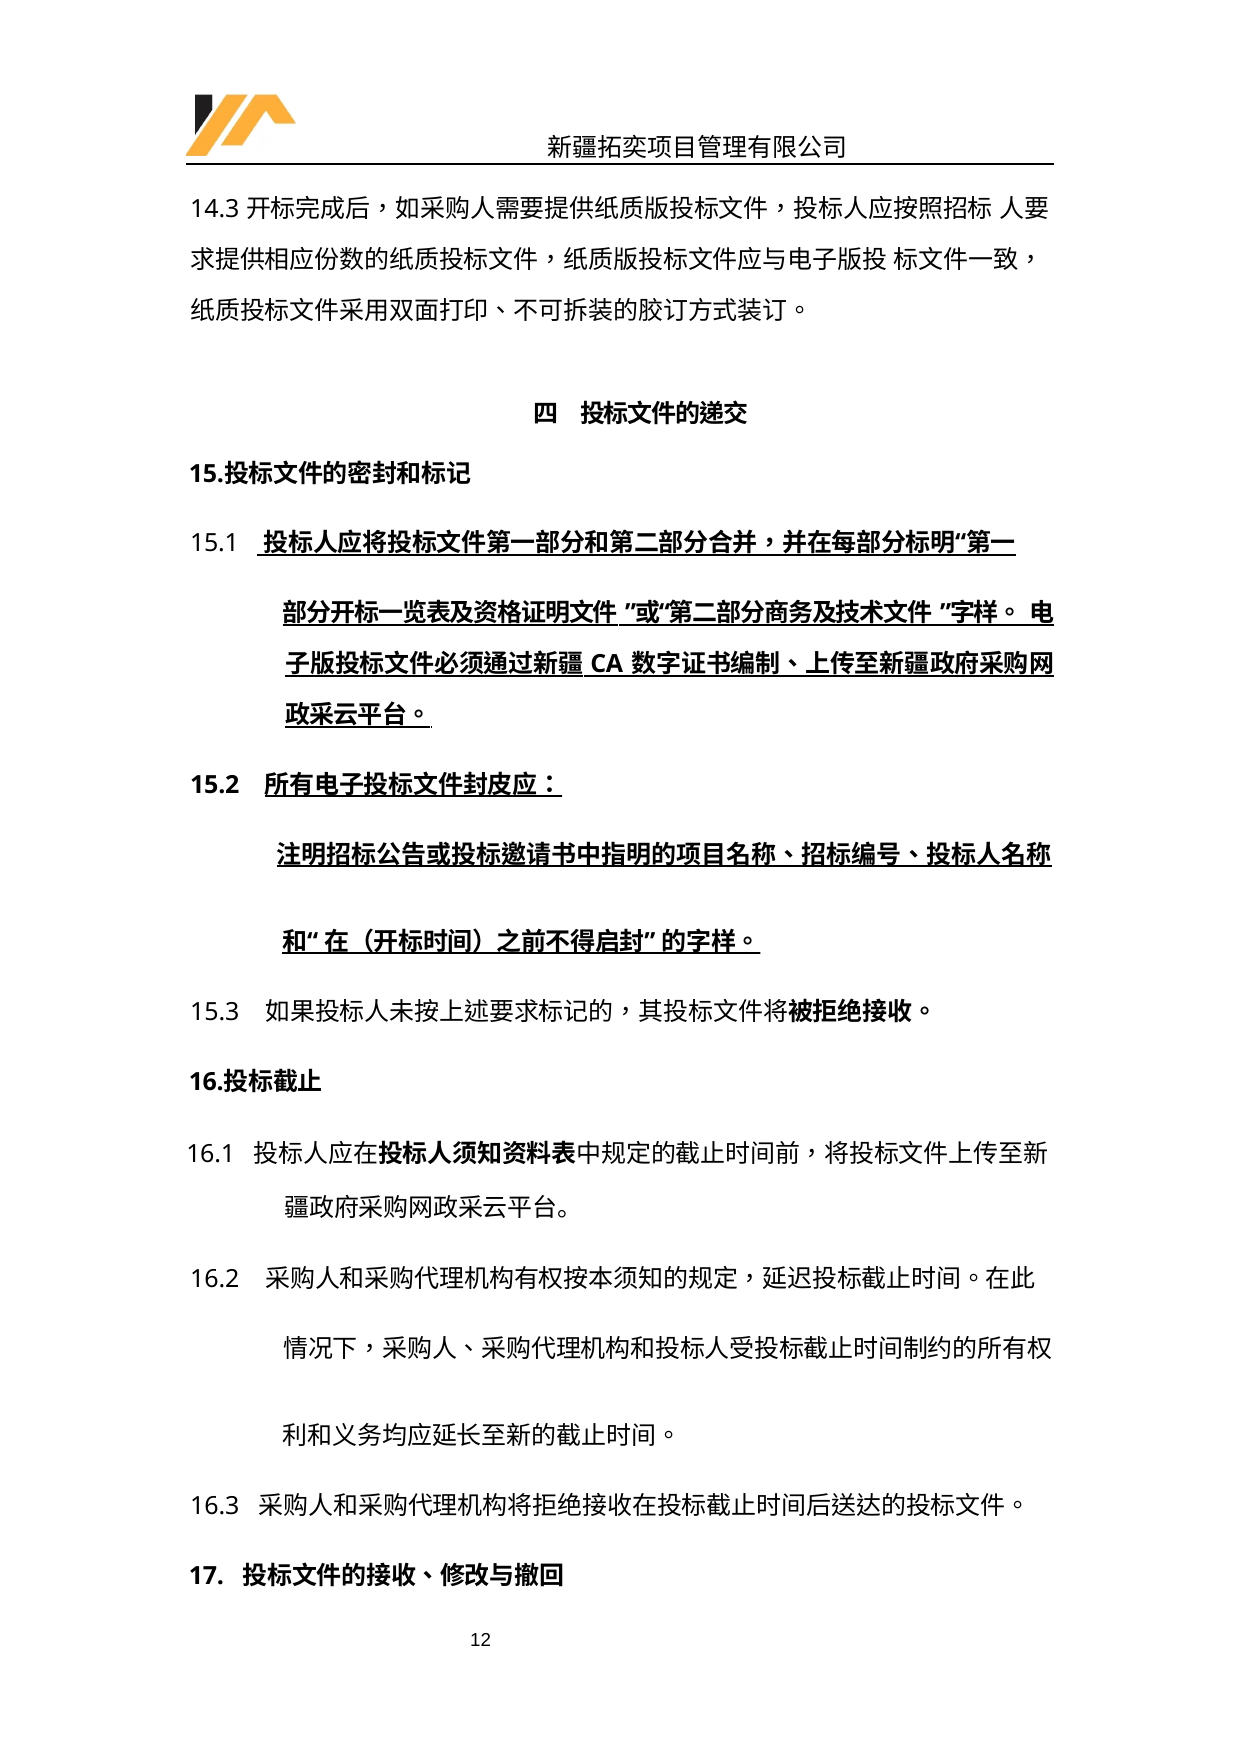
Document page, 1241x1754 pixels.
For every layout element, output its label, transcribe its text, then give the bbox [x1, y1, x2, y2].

text 和“ 在（开标时间）之前不得启封” 的字样。 [282, 923, 1054, 958]
picture [186, 88, 296, 156]
text 16.3 采购人和采购代理机构将拒绝接收在投标截止时间后送达的投标文件。 [190, 1488, 1054, 1522]
text 16.2 采购人和采购代理机构有权按本须知的规定，延迟投标截止时间。在此 [190, 1261, 1054, 1295]
text 注明招标公告或投标邀请书中指明的项目名称、招标编号、投标人名称 [277, 836, 1054, 894]
text 14.3 开标完成后，如采购人需要提供纸质版投标文件，投标人应按照招标 人要求提供相应份数的纸质投标文件，纸质版投标文件应与电子版投 标文件一致，纸质投标文件采用双面打印、不可拆装的胶订方式装订。 [190, 190, 1054, 326]
text 利和义务均应延长至新的截止时间。 [282, 1418, 1054, 1452]
text 四 投标文件的递交 [533, 396, 1054, 430]
text 16.投标截止 [189, 1063, 1054, 1097]
text 15.1 投标人应将投标文件第一部分和第二部分合并，并在每部分标明“第一 [190, 525, 1054, 559]
text 情况下，采购人、采购代理机构和投标人受投标截止时间制约的所有权 [283, 1331, 1054, 1389]
text 15.投标文件的密封和标记 [189, 455, 1054, 489]
text 17. 投标文件的接收、修改与撤回 [189, 1557, 1054, 1592]
text 15.3 如果投标人未按上述要求标记的，其投标文件将被拒绝接收。 [190, 993, 1054, 1028]
text 16.1 投标人应在投标人须知资料表中规定的截止时间前，将投标文件上传至新疆政府采购网政采云平台。 [186, 1133, 1054, 1224]
text 部分开标一览表及资格证明文件 ”或“第二部分商务及技术文件 ”字样。 电子版投标文件必须通过新疆 CA 数字证书编制、上传至新疆政府采购网政采云平台。 [283, 595, 1054, 624]
text 15.2 所有电子投标文件封皮应： [190, 766, 1054, 801]
text 部分开标一览表及资格证明文件 ”或“第二部分商务及技术文件 ”字样。 电子版投标文件必须通过新疆 CA 数字证书编制、上传至新疆政府采购网政采云平台。 [283, 625, 1054, 731]
